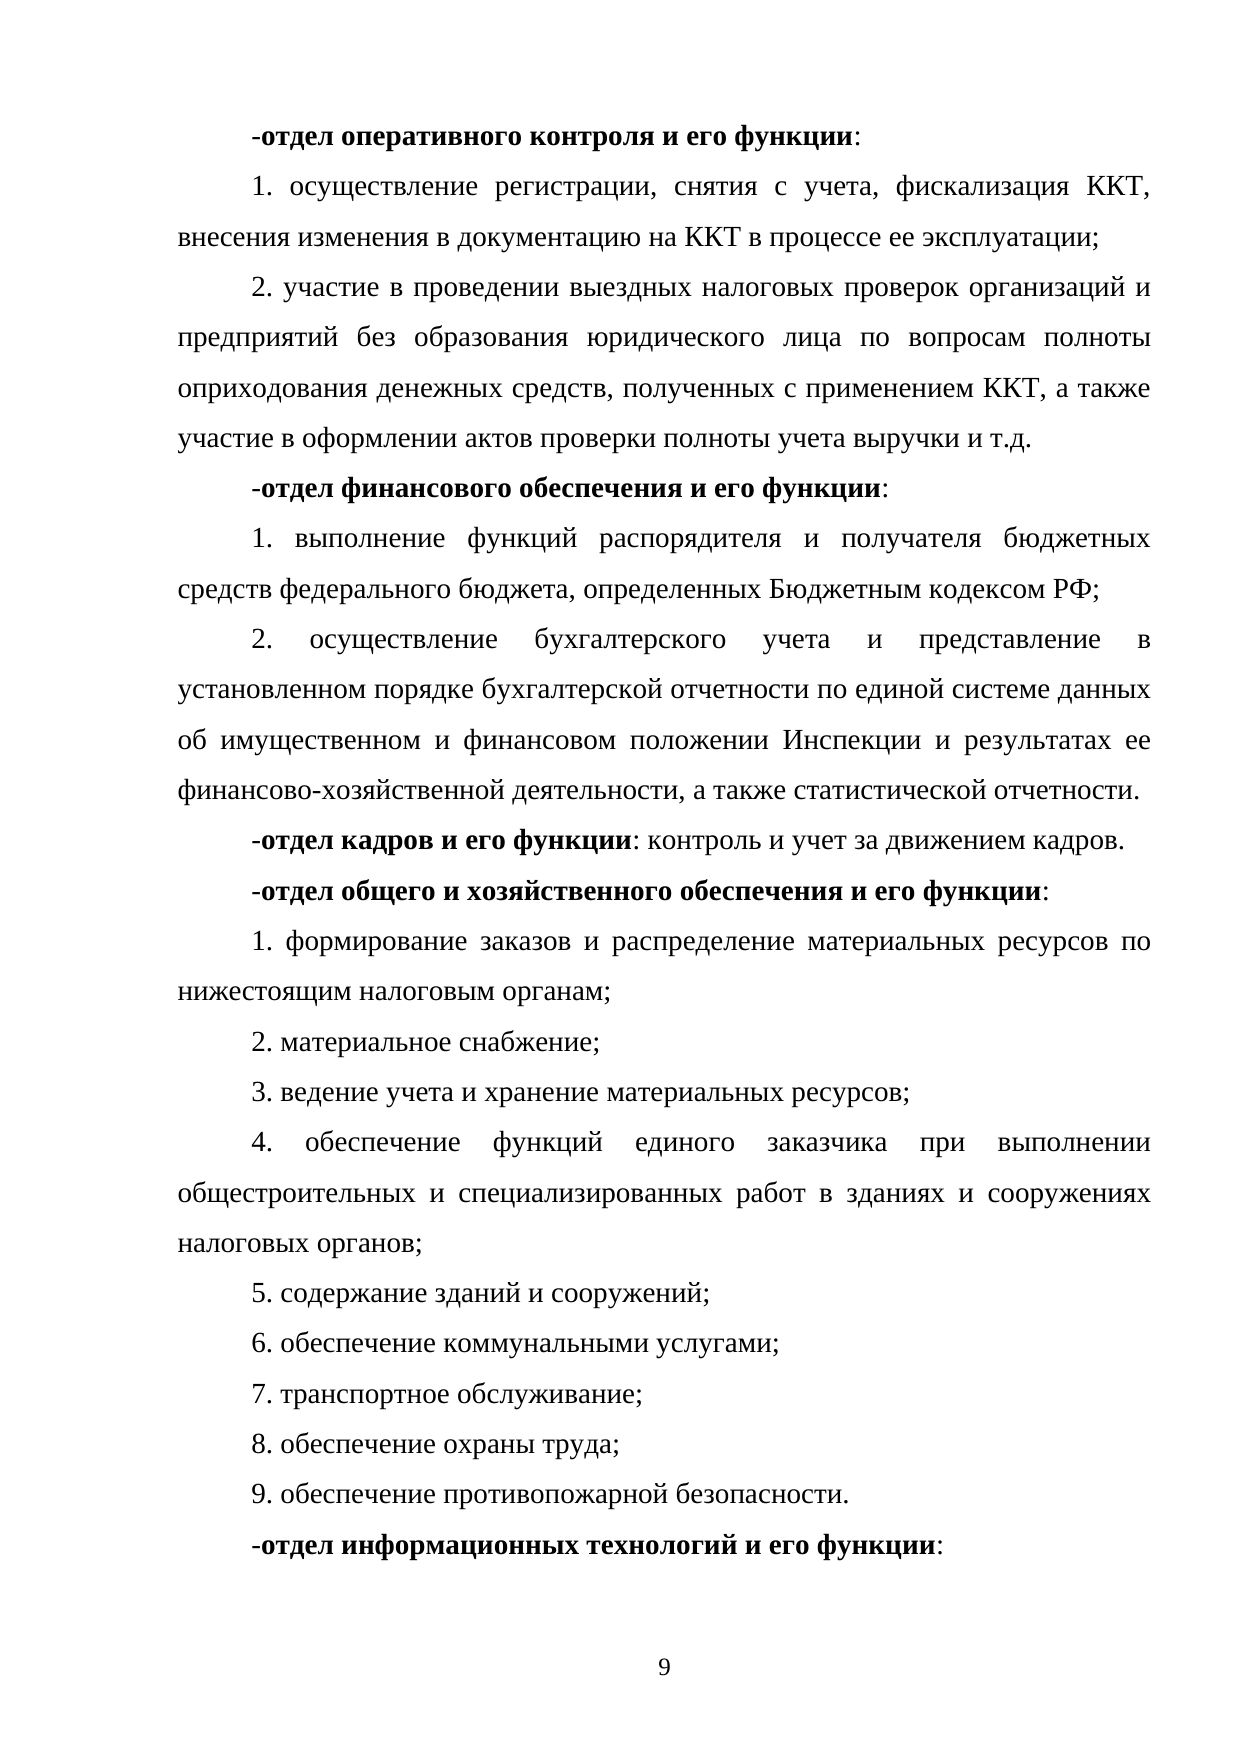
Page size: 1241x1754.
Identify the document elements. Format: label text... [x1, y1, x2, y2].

text 2. участие в проведении выездных налоговых проверок организаций и предприятий без образования юридического лица по вопросам полноты оприходования денежных средств, полученных с применением ККТ, а также участие в оформлении актов проверки полноты учета выручки и т.д. [177, 269, 1152, 453]
text -отдел кадров и его функции: контроль и учет за движением кадров. [177, 822, 1152, 856]
text 6. обеспечение коммунальными услугами; [177, 1326, 1152, 1359]
text 7. транспортное обслуживание; [177, 1376, 1152, 1409]
text -отдел общего и хозяйственного обеспечения и его функции: [177, 873, 1152, 906]
text 5. содержание зданий и сооружений; [177, 1275, 1152, 1309]
text -отдел информационных технологий и его функции: [177, 1527, 1152, 1560]
text 1. осуществление регистрации, снятия с учета, фискализация ККТ, внесения изменения в документацию на ККТ в процессе ее эксплуатации; [177, 168, 1152, 252]
text 4. обеспечение функций единого заказчика при выполнении общестроительных и специализированных работ в зданиях и сооружениях налоговых органов; [177, 1124, 1152, 1258]
text 2. материальное снабжение; [177, 1024, 1152, 1057]
text 3. ведение учета и хранение материальных ресурсов; [177, 1074, 1152, 1108]
text 1. выполнение функций распорядителя и получателя бюджетных средств федерального бюджета, определенных Бюджетным кодексом РФ; [177, 521, 1152, 604]
text 1. формирование заказов и распределение материальных ресурсов по нижестоящим налоговым органам; [177, 923, 1152, 1007]
text -отдел оперативного контроля и его функции: [177, 118, 1152, 152]
text 9. обеспечение противопожарной безопасности. [177, 1477, 1152, 1510]
text 8. обеспечение охраны труда; [177, 1426, 1152, 1460]
text 2. осуществление бухгалтерского учета и представление в установленном порядке бухгалтерской отчетности по единой системе данных об имущественном и финансовом положении Инспекции и результатах ее финансово-хозяйственной деятельности, а также статистической отчетности. [177, 621, 1152, 806]
text -отдел финансового обеспечения и его функции: [177, 470, 1152, 504]
